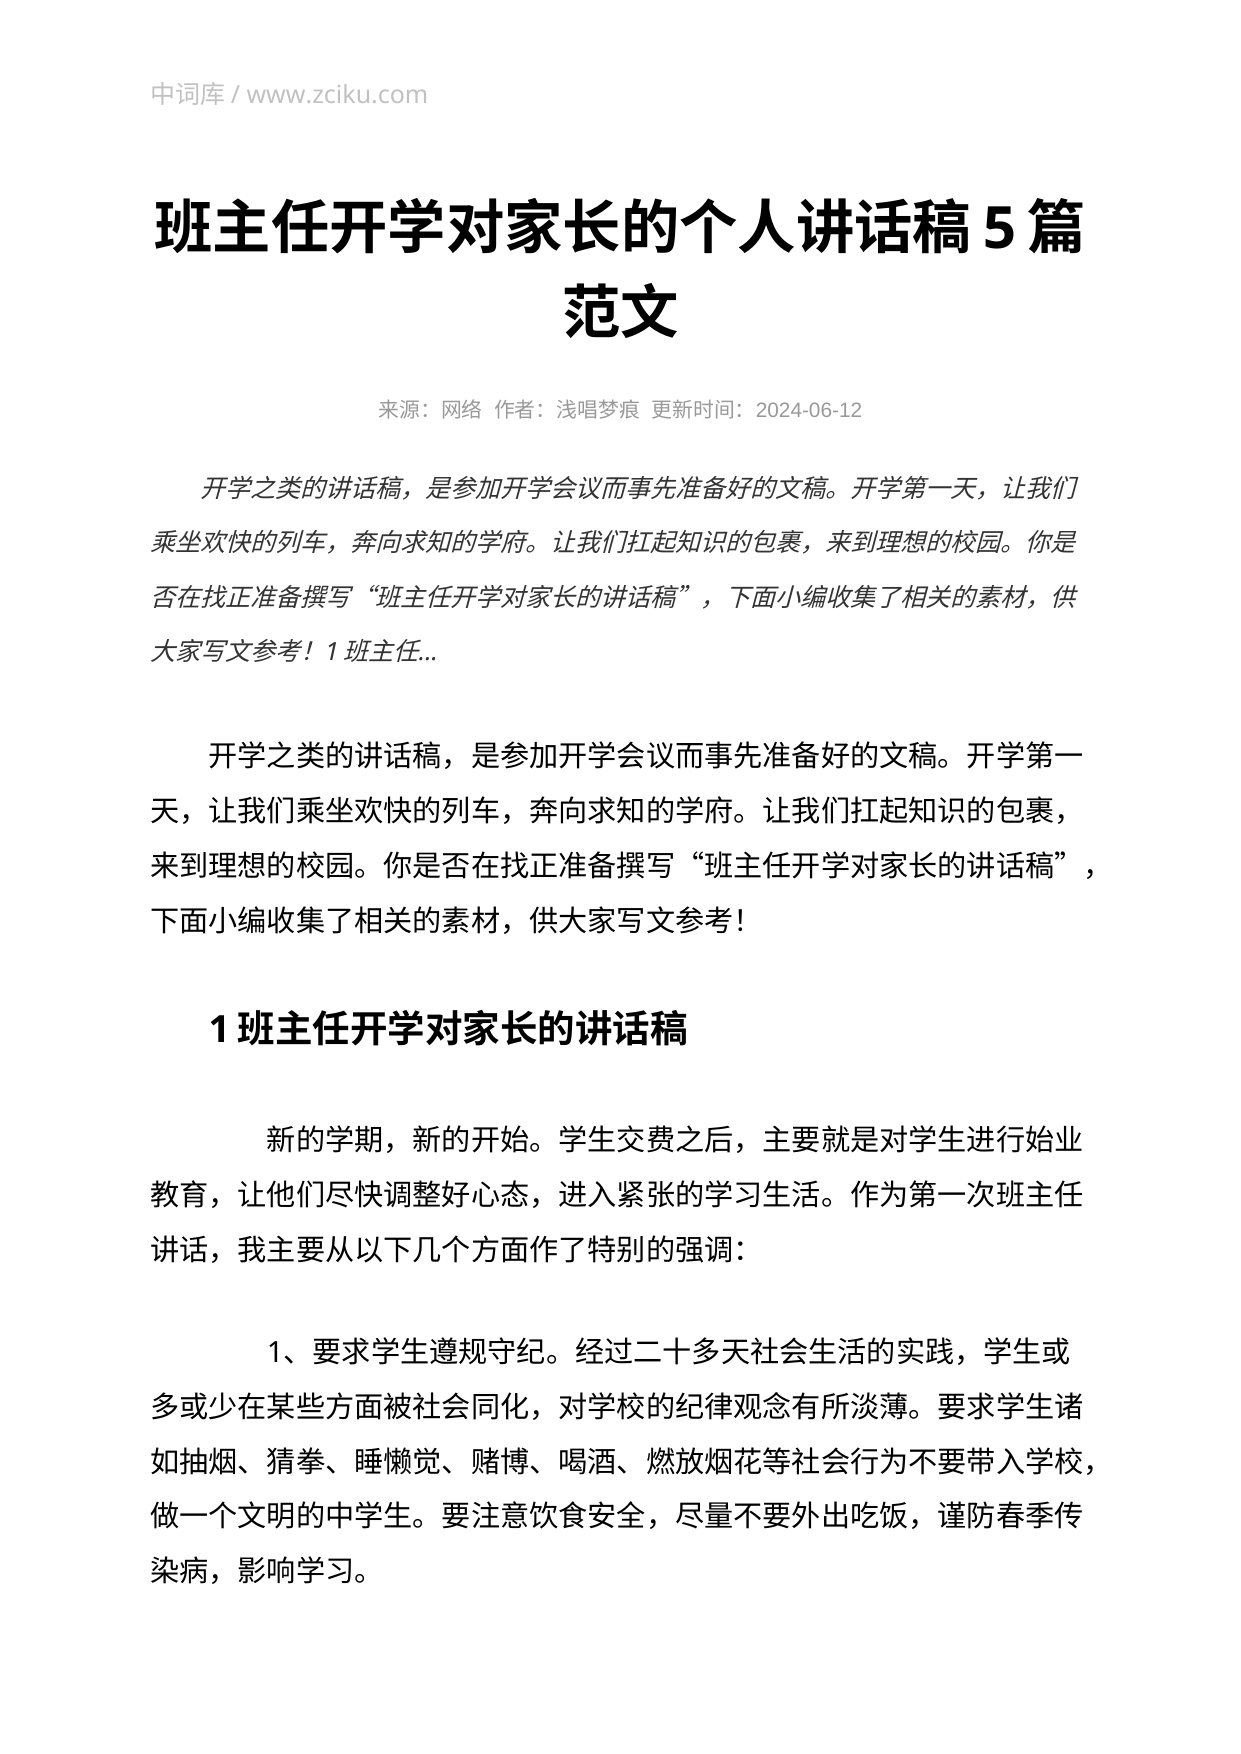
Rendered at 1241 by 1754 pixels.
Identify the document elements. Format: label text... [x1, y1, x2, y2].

text 新的学期，新的开始。学生交费之后，主要就是对学生进行始业教育，让他们尽快调整好心态，进入紧张的学习生活。作为第一次班主任讲话，我主要从以下几个方面作了特别的强调： [150, 1117, 1090, 1269]
subtitle 班主任开学对家长的个人讲话稿5篇范文 [150, 181, 1090, 351]
text 开学之类的讲话稿，是参加开学会议而事先准备好的文稿。开学第一天，让我们乘坐欢快的列车，奔向求知的学府。让我们扛起知识的包裹，来到理想的校园。你是否在找正准备撰写“班主任开学对家长的讲话稿”，下面小编收集了相关的素材，供大家写文参考！1班主任... [150, 468, 1090, 668]
text 开学之类的讲话稿，是参加开学会议而事先准备好的文稿。开学第一天，让我们乘坐欢快的列车，奔向求知的学府。让我们扛起知识的包裹，来到理想的校园。你是否在找正准备撰写“班主任开学对家长的讲话稿”，下面小编收集了相关的素材，供大家写文参考！ [150, 733, 1090, 939]
text 1班主任开学对家长的讲话稿 [150, 999, 1090, 1053]
text 1、要求学生遵规守纪。经过二十多天社会生活的实践，学生或多或少在某些方面被社会同化，对学校的纪律观念有所淡薄。要求学生诸如抽烟、猜拳、睡懒觉、赌博、喝酒、燃放烟花等社会行为不要带入学校，做一个文明的中学生。要注意饮食安全，尽量不要外出吃饭，谨防春季传染病，影响学习。 [150, 1328, 1090, 1590]
text 来源：网络 作者：浅唱梦痕 更新时间：2024-06-12 [150, 397, 1090, 421]
